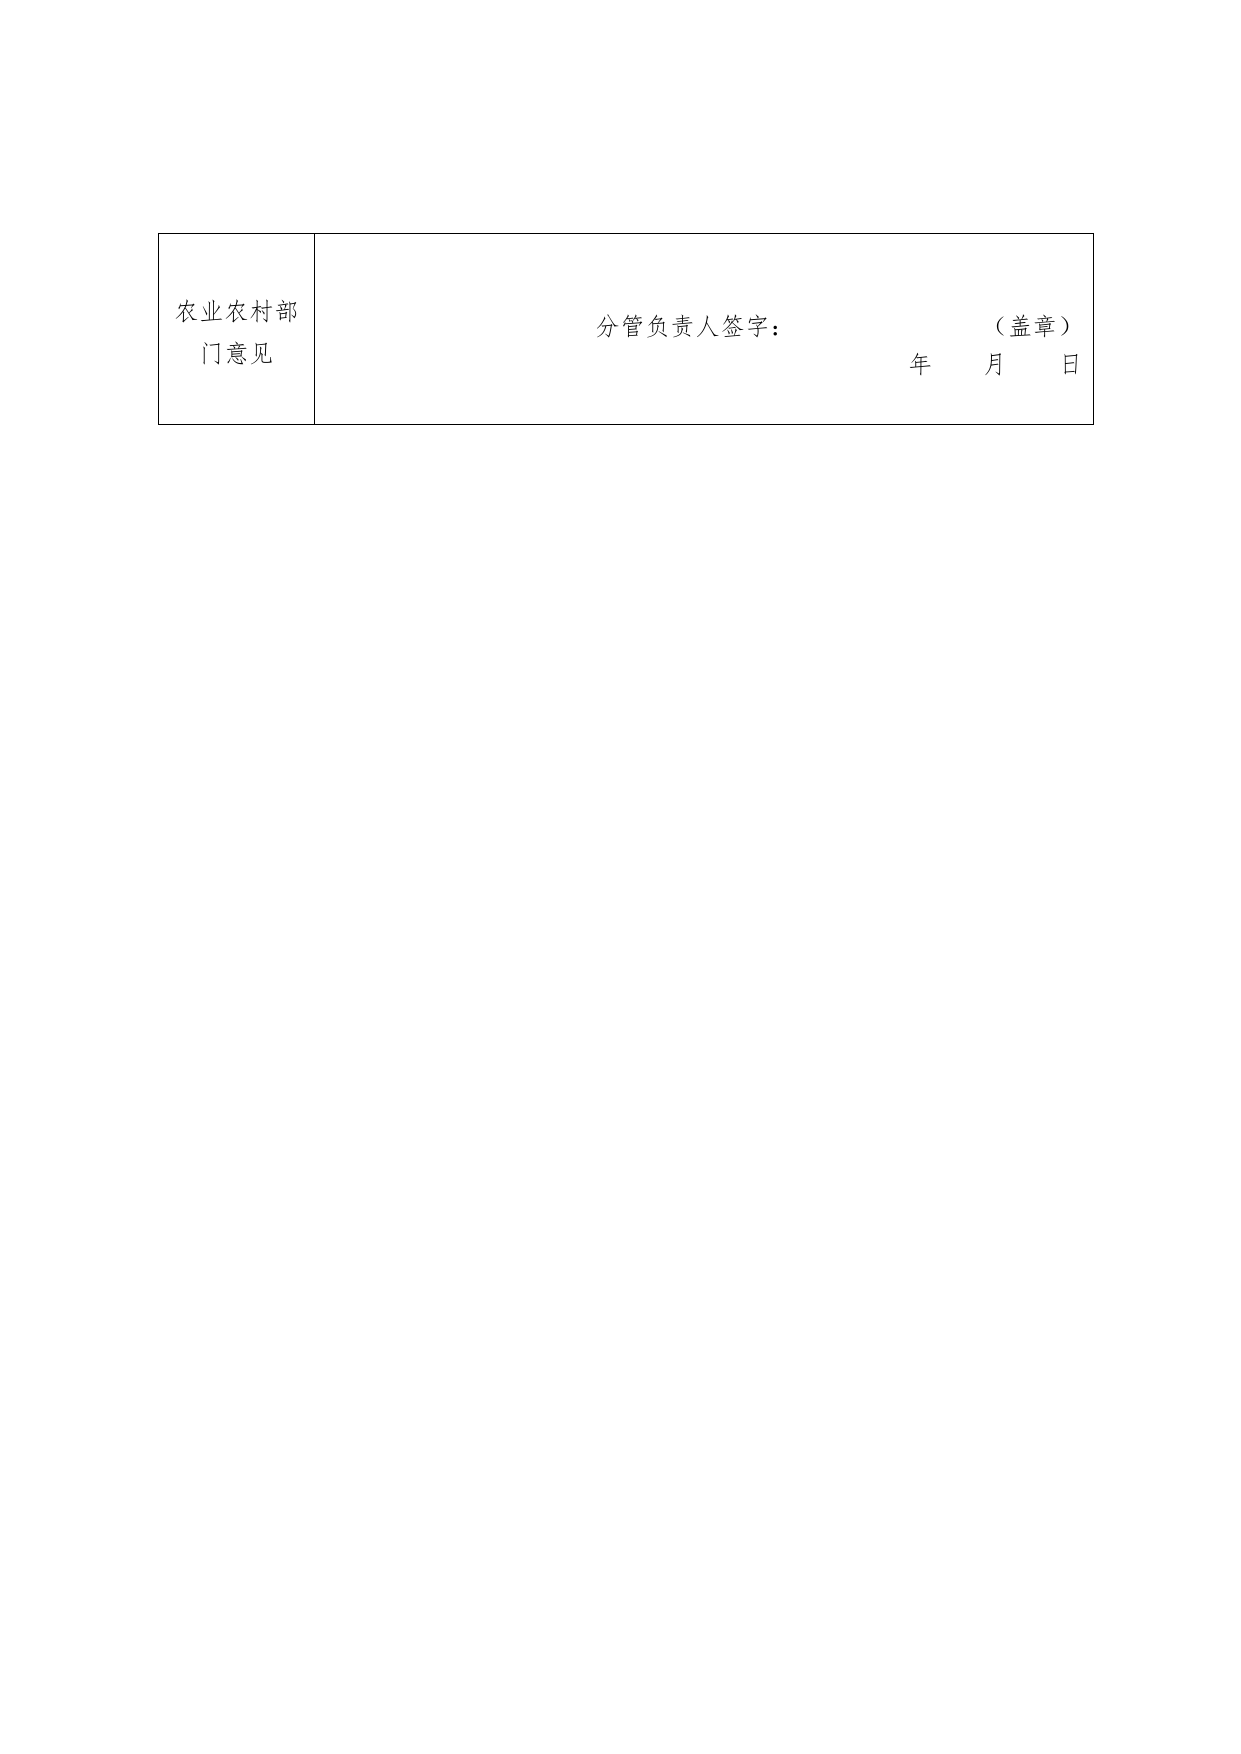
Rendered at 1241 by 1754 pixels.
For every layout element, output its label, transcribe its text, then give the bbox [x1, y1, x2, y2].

table_cell 农业农村部门意见 [159, 234, 314, 424]
table_cell 分管负责人签字： （盖章） 年 月 日 [315, 234, 1093, 424]
